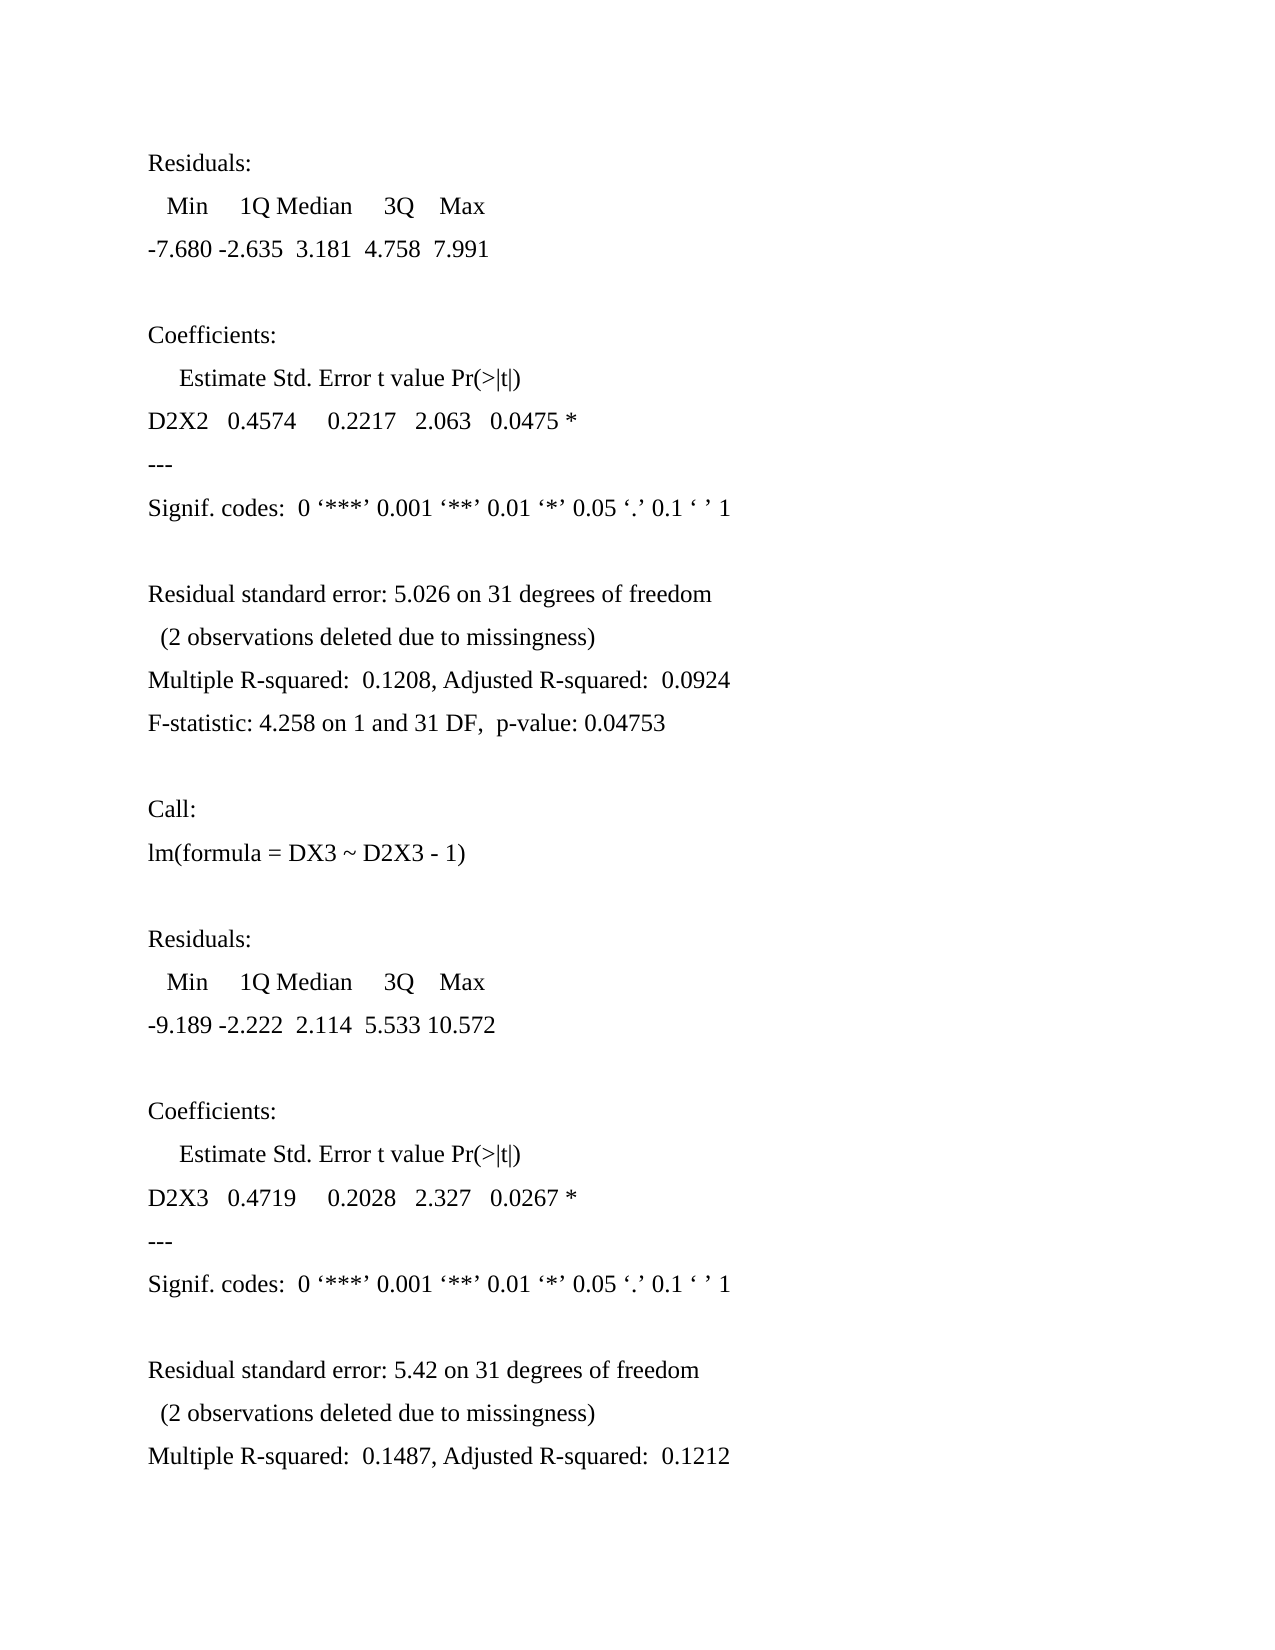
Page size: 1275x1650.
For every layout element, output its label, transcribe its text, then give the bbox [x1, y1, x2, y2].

text lm(formula = DX3 ~ D2X3 - 1) [148, 838, 1127, 866]
text Residuals: [148, 924, 1127, 953]
text D2X3 0.4719 0.2028 2.327 0.0267 * [148, 1183, 1127, 1211]
text Min 1Q Median 3Q Max [148, 967, 1127, 996]
text Min 1Q Median 3Q Max [148, 191, 1127, 219]
text Signif. codes: 0 ‘***’ 0.001 ‘**’ 0.01 ‘*’ 0.05 ‘.’ 0.1 ‘ ’ 1 [148, 1269, 1127, 1298]
text (2 observations deleted due to missingness) [148, 1398, 1127, 1427]
text F-statistic: 4.258 on 1 and 31 DF, p-value: 0.04753 [148, 708, 1127, 737]
text D2X2 0.4574 0.2217 2.063 0.0475 * [148, 406, 1127, 435]
text --- [148, 1226, 1127, 1254]
text Call: [148, 794, 1127, 823]
text (2 observations deleted due to missingness) [148, 622, 1127, 651]
text Residual standard error: 5.026 on 31 degrees of freedom [148, 579, 1127, 608]
text Signif. codes: 0 ‘***’ 0.001 ‘**’ 0.01 ‘*’ 0.05 ‘.’ 0.1 ‘ ’ 1 [148, 493, 1127, 521]
text -7.680 -2.635 3.181 4.758 7.991 [148, 234, 1127, 263]
text Coefficients: [148, 1096, 1127, 1125]
text Residuals: [148, 148, 1127, 176]
text Estimate Std. Error t value Pr(>|t|) [148, 363, 1127, 392]
text Multiple R-squared: 0.1208, Adjusted R-squared: 0.0924 [148, 665, 1127, 694]
text --- [148, 449, 1127, 478]
text Coefficients: [148, 320, 1127, 349]
text -9.189 -2.222 2.114 5.533 10.572 [148, 1010, 1127, 1039]
text Multiple R-squared: 0.1487, Adjusted R-squared: 0.1212 [148, 1441, 1127, 1470]
text Residual standard error: 5.42 on 31 degrees of freedom [148, 1355, 1127, 1384]
text Estimate Std. Error t value Pr(>|t|) [148, 1139, 1127, 1168]
